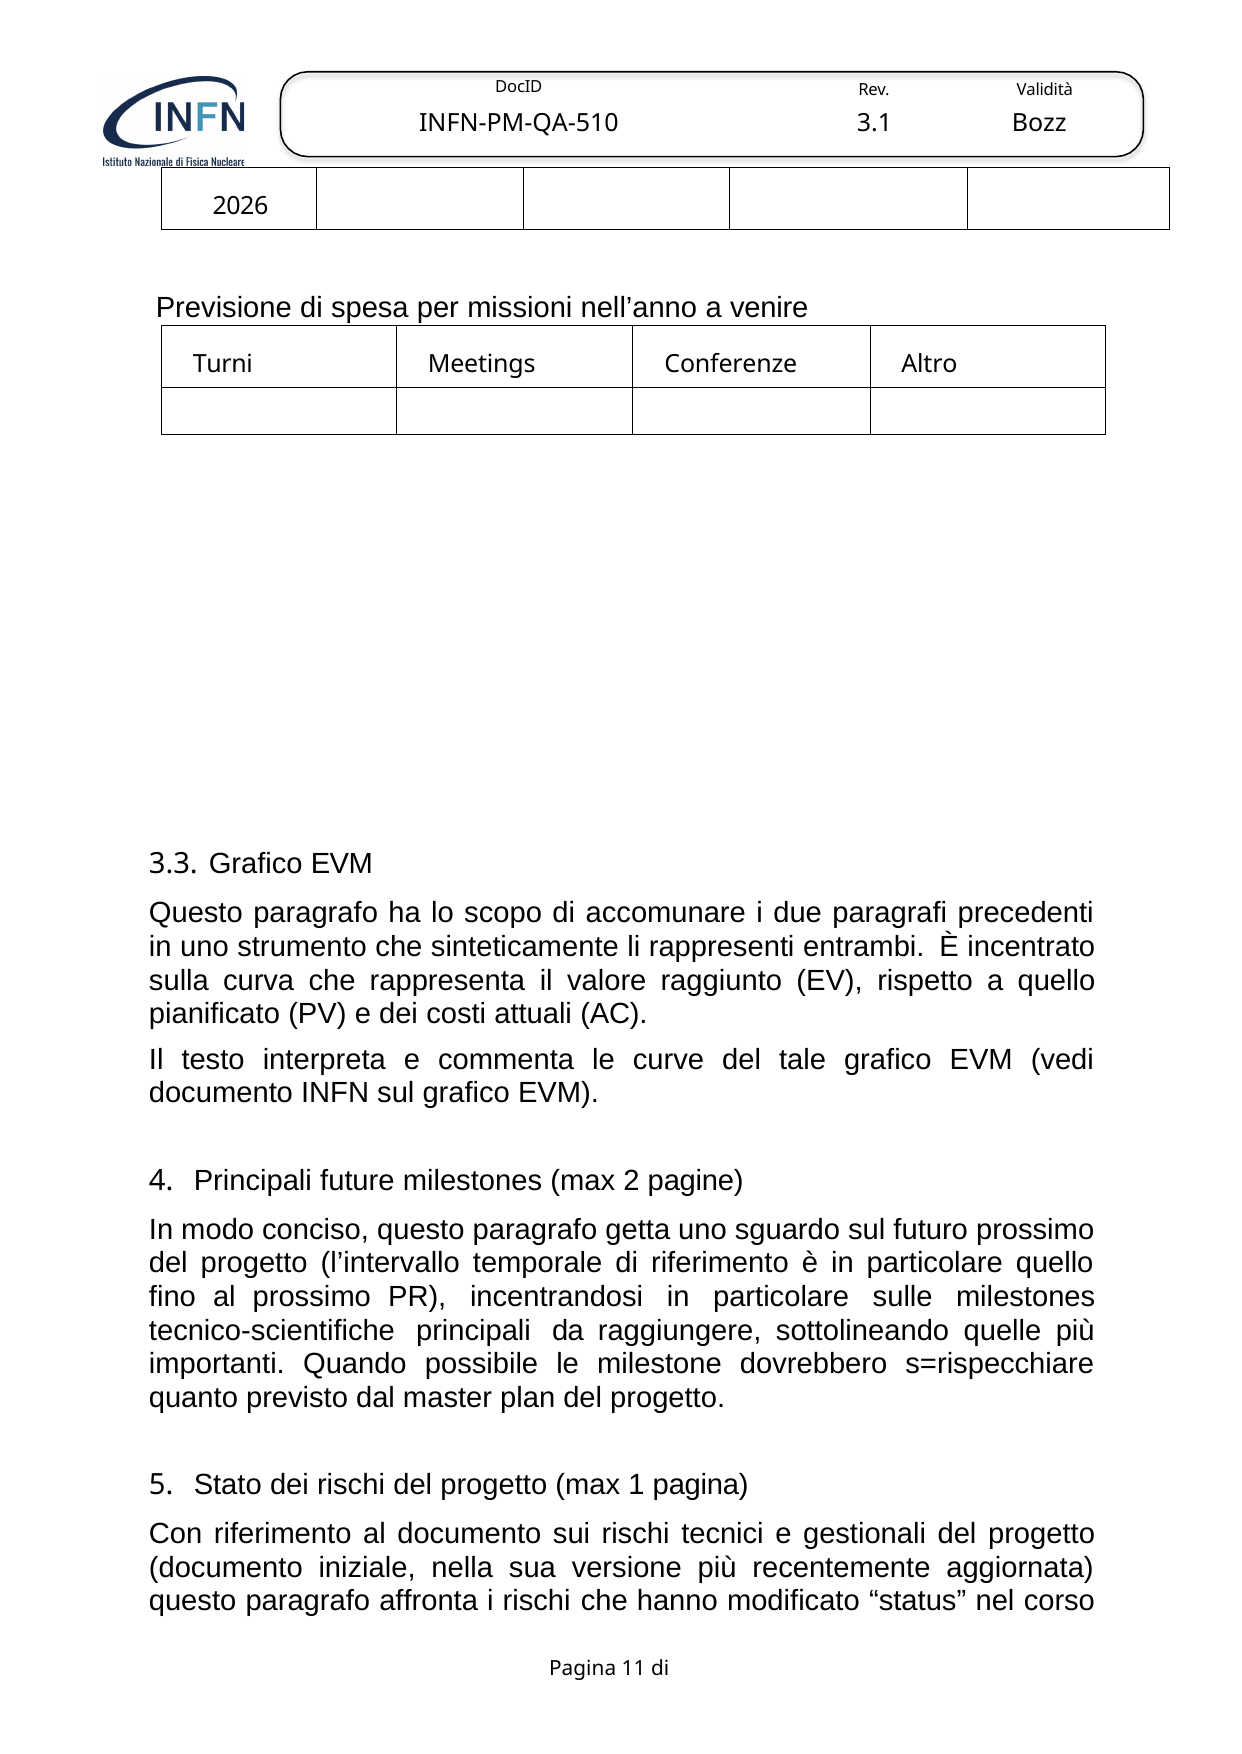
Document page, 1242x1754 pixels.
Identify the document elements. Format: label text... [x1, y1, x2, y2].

table_cell [397, 388, 632, 434]
text In modo conciso, questo paragrafo getta uno sguardo sul futuro prossimo del progetto (l’intervallo temporale di riferimento è in particolare quello fino al prossimo PR), incentrandosi in particolare sulle milestones tecnico-scientifiche principali da raggiungere, sottolineando quelle più importanti. Quando possibile le milestone dovrebbero s=rispecchiare quanto previsto dal master plan del progetto. [149, 1212, 1095, 1413]
table_cell [162, 388, 396, 434]
table_header Conferenze [633, 326, 870, 387]
picture [103, 76, 245, 166]
text Il testo interpreta e commenta le curve del tale grafico EVM (vedi documento INFN sul grafico EVM). [149, 1042, 1095, 1109]
text Previsione di spesa per missioni nell’anno a venire [156, 291, 1129, 324]
table_cell [524, 168, 729, 229]
table_cell [730, 168, 967, 229]
subtitle Principali future milestones (max 2 pagine) [149, 1159, 1129, 1199]
picture [272, 67, 1152, 167]
table_cell [968, 168, 1169, 229]
table_header Meetings [397, 326, 632, 387]
table_cell [871, 388, 1105, 434]
table_cell [633, 388, 870, 434]
table_cell [317, 168, 523, 229]
text Questo paragrafo ha lo scopo di accomunare i due paragrafi precedenti in uno strumento che sinteticamente li rappresenti entrambi. È incentrato sulla curva che rappresenta il valore raggiunto (EV), rispetto a quello pianificato (PV) e dei costi attuali (AC). [149, 895, 1095, 1029]
subtitle Stato dei rischi del progetto (max 1 pagina) [149, 1463, 1129, 1503]
table_header Turni [162, 326, 396, 387]
table_cell 2026 [162, 168, 316, 229]
list Grafico EVM [149, 843, 1129, 882]
table_header Altro [871, 326, 1105, 387]
